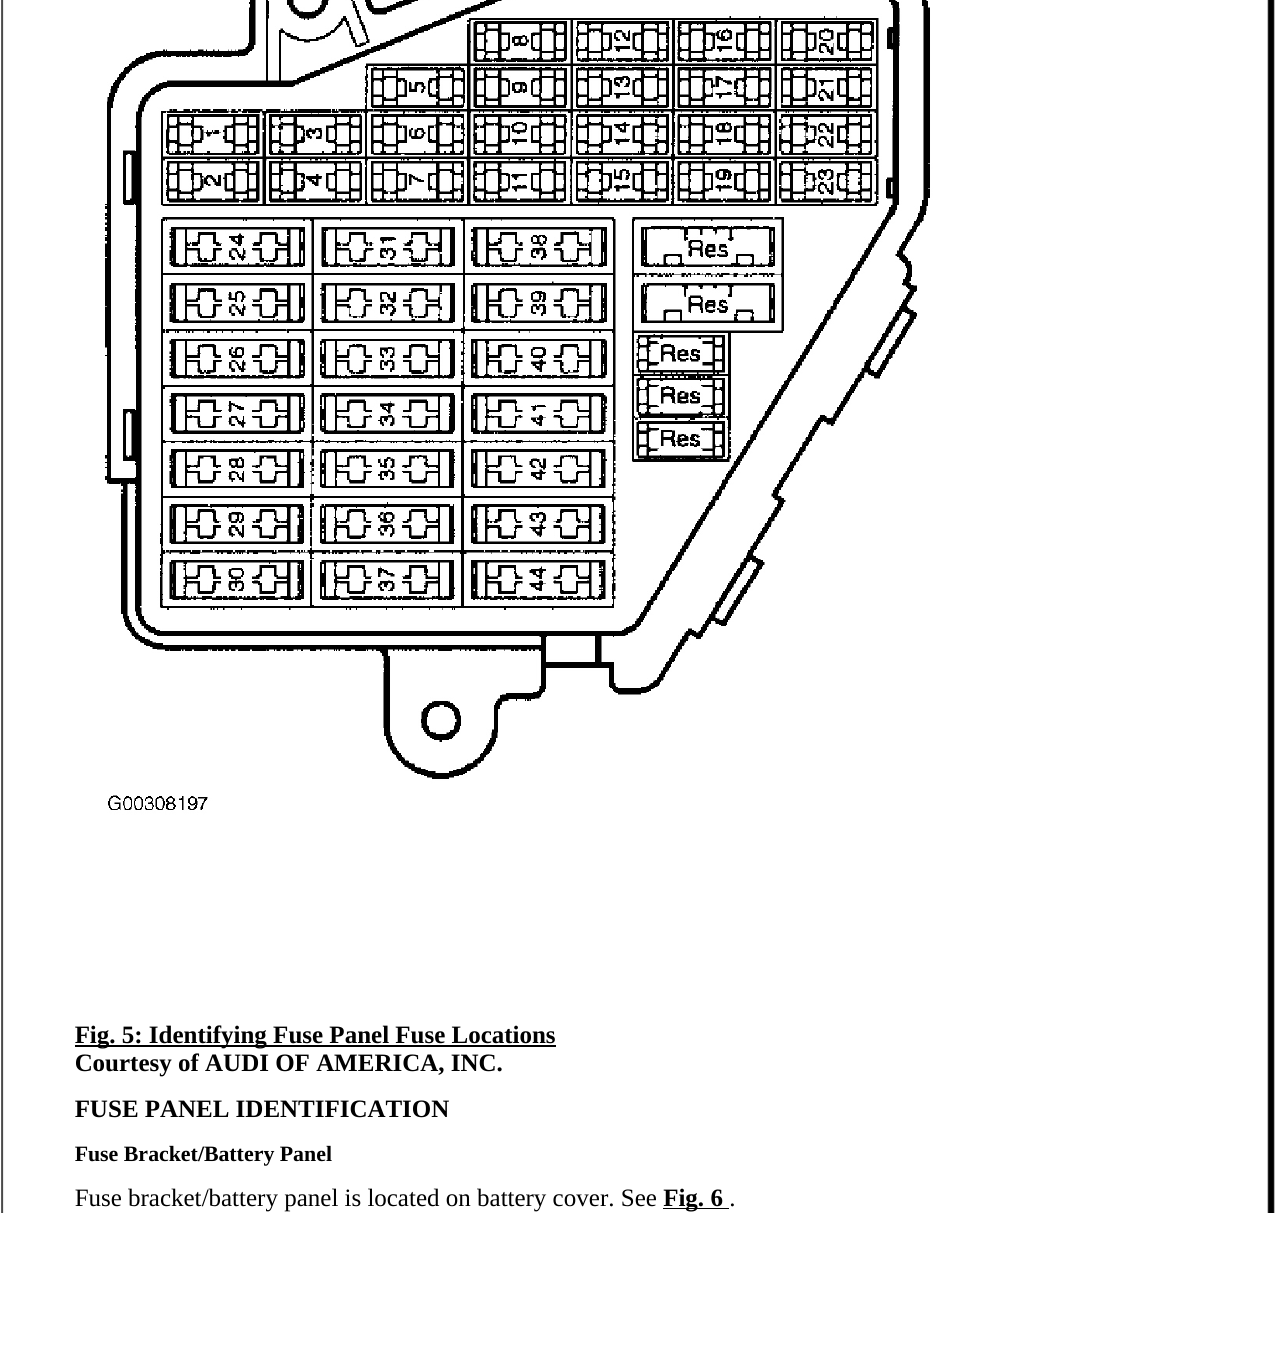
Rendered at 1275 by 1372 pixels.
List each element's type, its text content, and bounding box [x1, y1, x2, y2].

text FUSE PANEL IDENTIFICATION [74, 1094, 1223, 1123]
text Fuse bracket/battery panel is located on battery cover. See Fig. 6. [74, 1183, 1223, 1212]
text Fig. 5: Identifying Fuse Panel Fuse Locations Courtesy of AUDI OF AMERICA, INC. [74, 1022, 751, 1077]
text Fuse Bracket/Battery Panel [74, 1141, 1223, 1166]
picture [0, 0, 1275, 1213]
